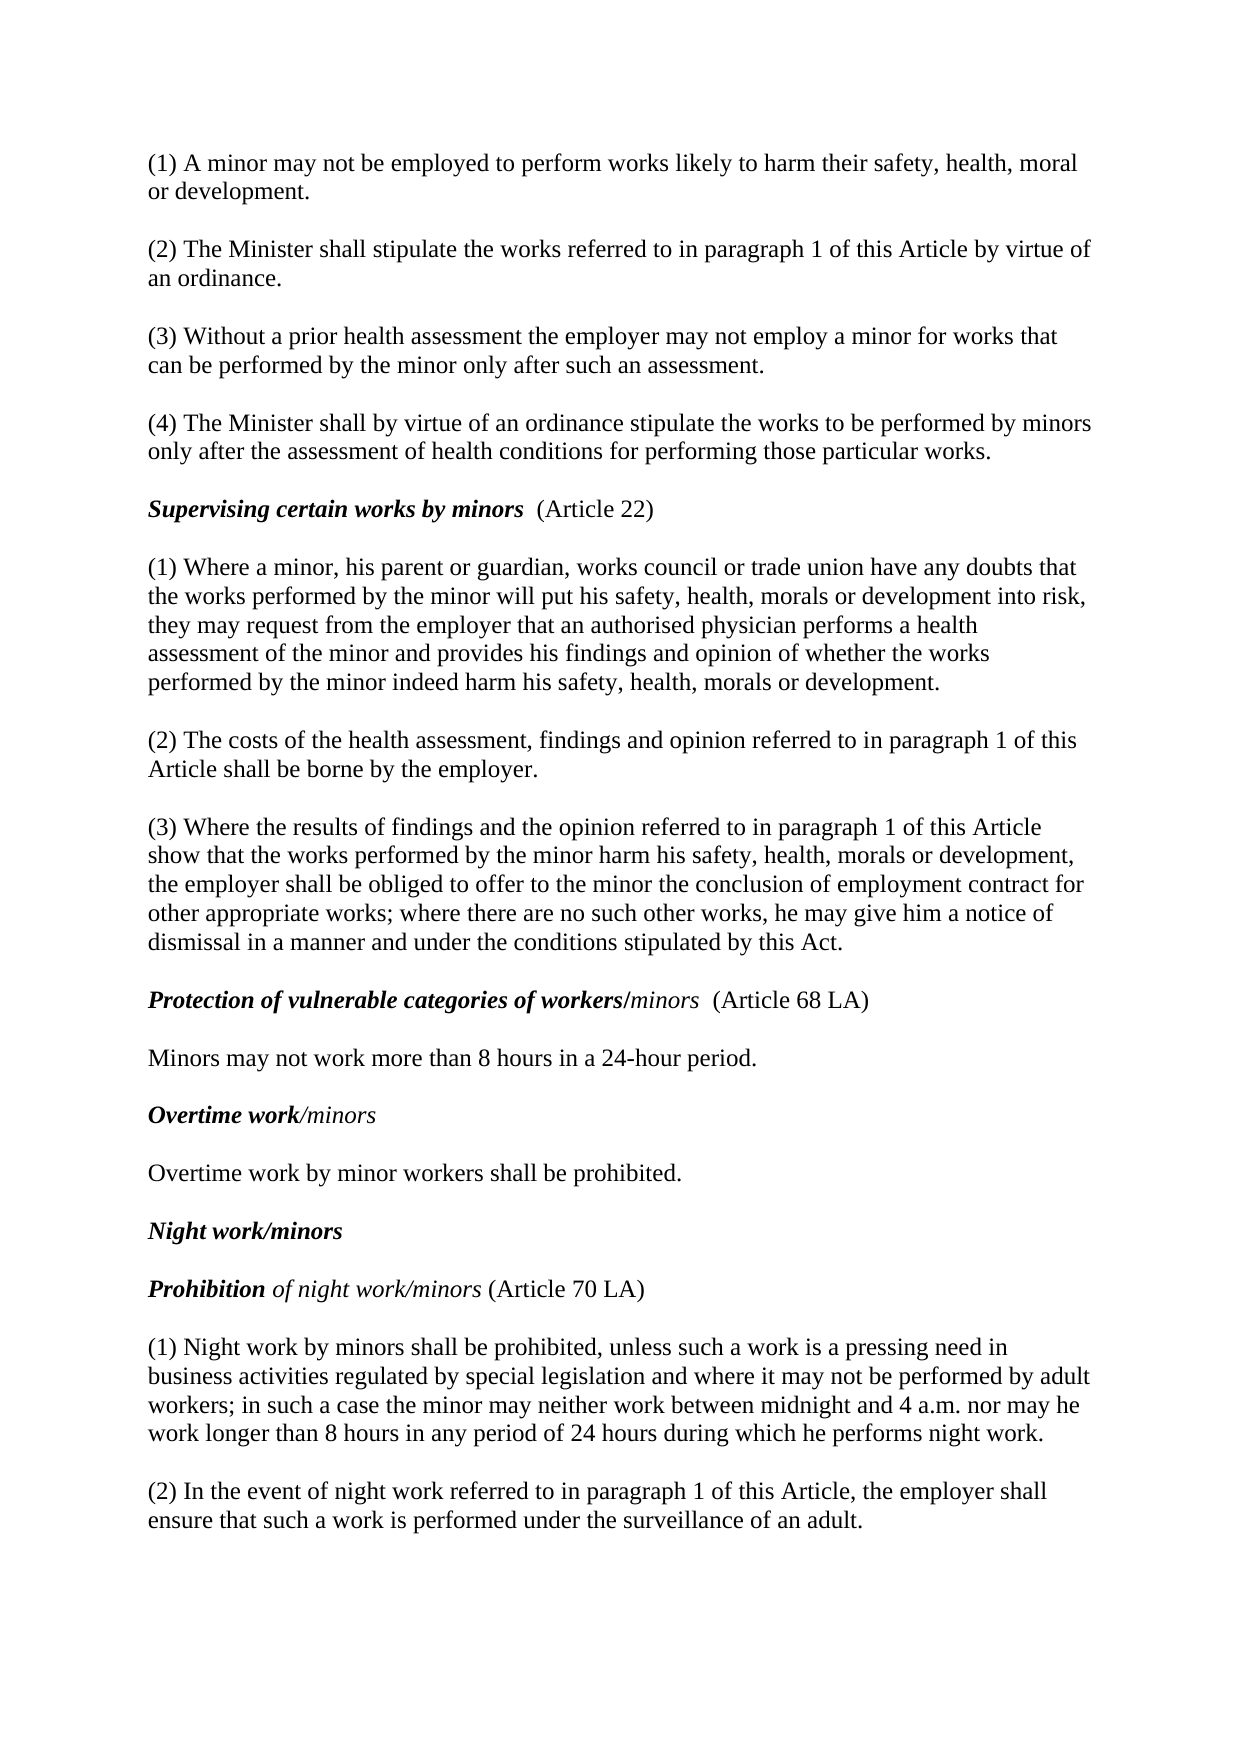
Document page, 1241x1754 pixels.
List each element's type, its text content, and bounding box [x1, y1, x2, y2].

text (4) The Minister shall by virtue of an ordinance stipulate the works to be performed by minors only after the assessment of health conditions for performing those particular works. [148, 408, 1093, 465]
text (3) Without a prior health assessment the employer may not employ a minor for works that can be performed by the minor only after such an assessment. [148, 321, 1093, 378]
text Overtime work by minor workers shall be prohibited. [148, 1158, 1093, 1187]
text (2) In the event of night work referred to in paragraph 1 of this Article, the employer shall ensure that such a work is performed under the surveillance of an adult. [148, 1476, 1093, 1534]
text Supervising certain works by minors (Article 22) [148, 494, 1093, 523]
text (1) Where a minor, his parent or guardian, works council or trade union have any doubts that the works performed by the minor will put his safety, health, morals or development into risk, they may request from the employer that an authorised physician performs a health assessment of the minor and provides his findings and opinion of whether the works performed by the minor indeed harm his safety, health, morals or development. [148, 552, 1093, 696]
text (1) Night work by minors shall be prohibited, unless such a work is a pressing need in business activities regulated by special legislation and where it may not be performed by adult workers; in such a case the minor may neither work between midnight and 4 a.m. nor may he work longer than 8 hours in any period of 24 hours during which he performs night work. [148, 1332, 1093, 1447]
text Prohibition of night work/minors (Article 70 LA) [148, 1274, 1093, 1303]
text Overtime work/minors [148, 1101, 1093, 1129]
text (2) The costs of the health assessment, findings and opinion referred to in paragraph 1 of this Article shall be borne by the employer. [148, 725, 1093, 783]
text (2) The Minister shall stipulate the works referred to in paragraph 1 of this Article by virtue of an ordinance. [148, 234, 1093, 292]
text Minors may not work more than 8 hours in a 24-hour period. [148, 1043, 1093, 1071]
text (3) Where the results of findings and the opinion referred to in paragraph 1 of this Article show that the works performed by the minor harm his safety, health, morals or development, the employer shall be obliged to offer to the minor the conclusion of employment contract for other appropriate works; where there are no such other works, he may give him a notice of dismissal in a manner and under the conditions stipulated by this Act. [148, 812, 1093, 956]
text Night work/minors [148, 1216, 1093, 1245]
text Protection of vulnerable categories of workers/minors (Article 68 LA) [148, 985, 1093, 1013]
text (1) A minor may not be employed to perform works likely to harm their safety, health, moral or development. [148, 148, 1093, 205]
